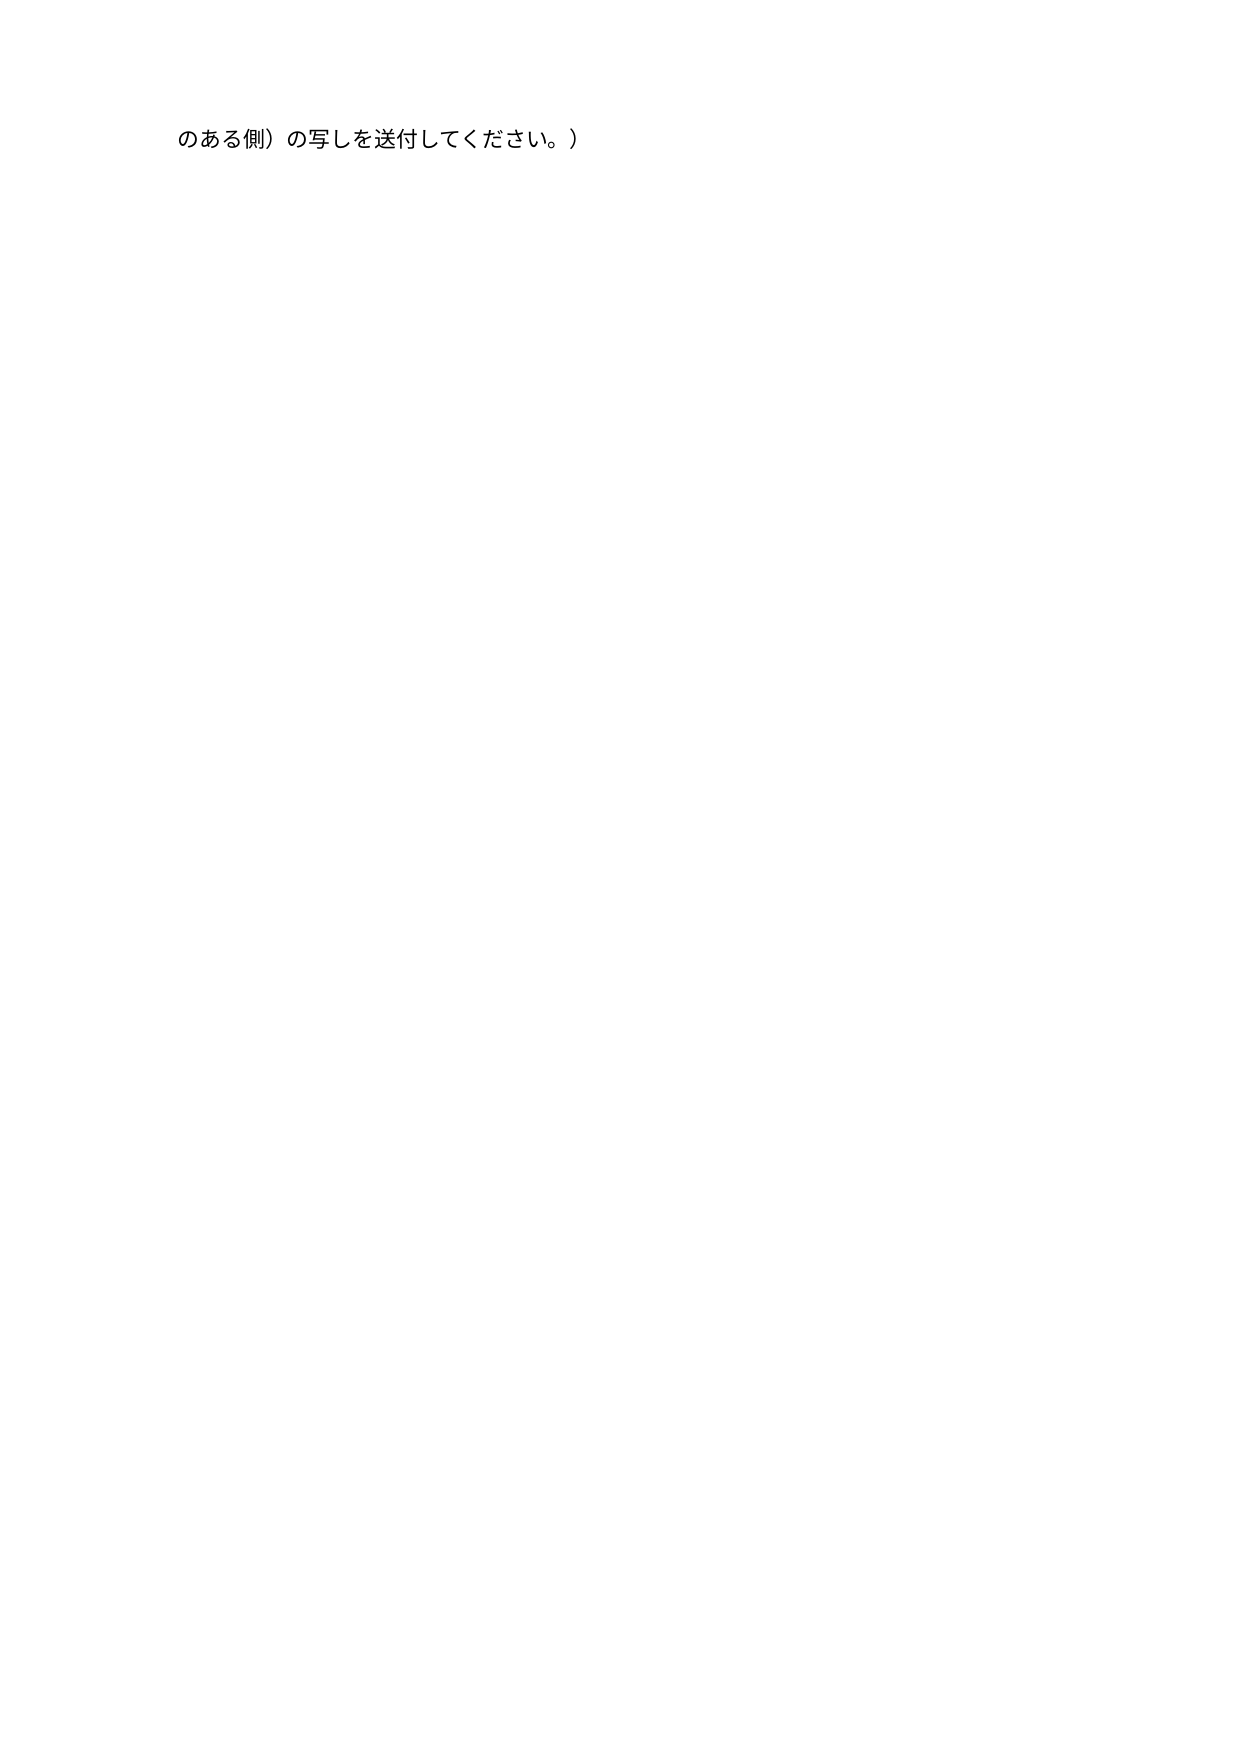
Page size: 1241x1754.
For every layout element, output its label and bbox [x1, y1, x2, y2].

text [177, 119, 1063, 157]
